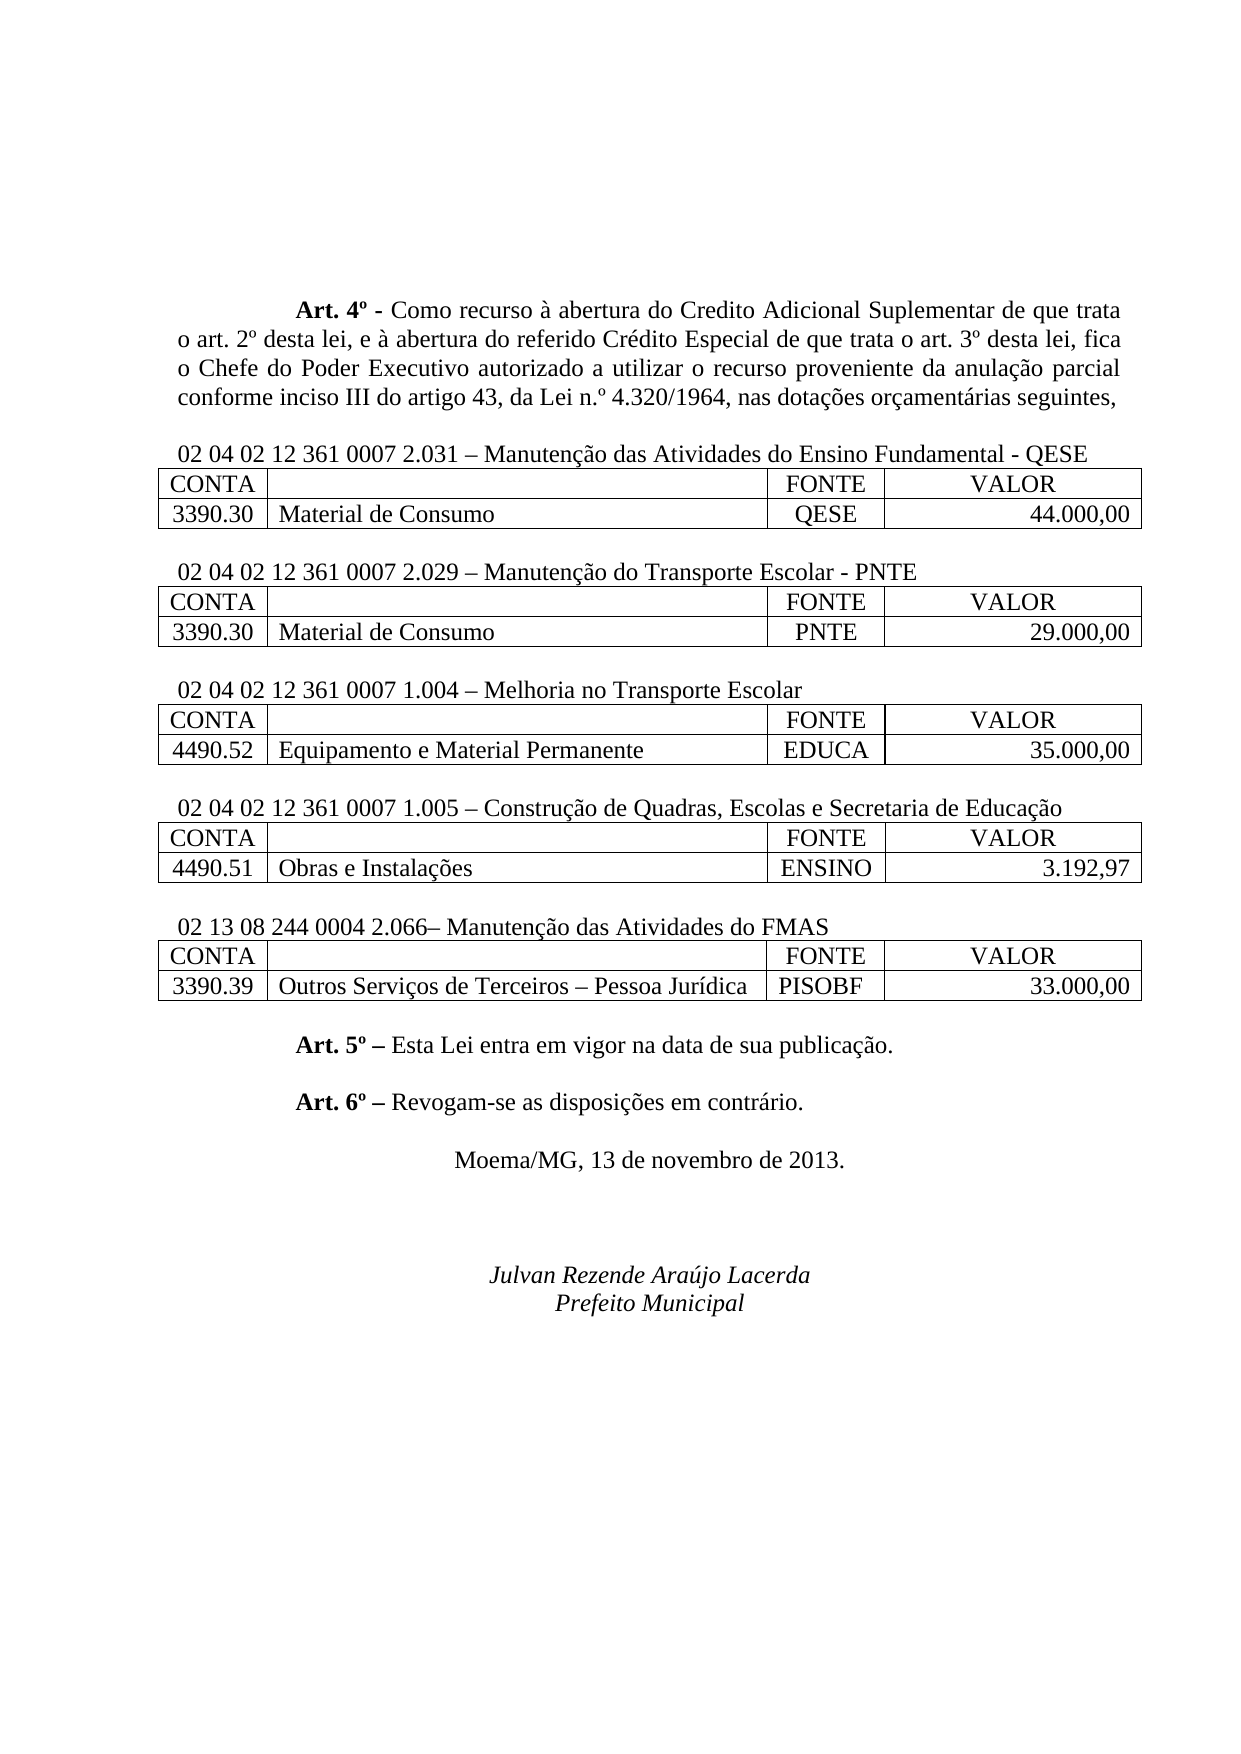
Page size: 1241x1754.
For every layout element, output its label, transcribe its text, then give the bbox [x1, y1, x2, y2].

table_cell EDUCA [768, 735, 884, 764]
text 02 04 02 12 361 0007 2.029 – Manutenção do Transporte Escolar - PNTE [177, 557, 1122, 586]
table_cell PNTE [768, 617, 884, 646]
table_cell ENSINO [768, 853, 885, 882]
table_header VALOR [886, 705, 1141, 734]
table_cell 29.000,00 [885, 617, 1141, 646]
table_header [268, 587, 767, 616]
table_cell QESE [768, 499, 884, 527]
table_cell Material de Consumo [268, 499, 767, 527]
text Prefeito Municipal [177, 1288, 1122, 1317]
subtitle Art. 4º - Como recurso à abertura do Credito Adicional Suplementar de que trata o art. 2º desta lei, e à abertura do referido Crédito Especial de que trata o art. 3º desta lei, fica o Chefe do Poder Executivo autorizado a utilizar o recurso proveniente da anulação parcial conforme inciso III do artigo 43, da Lei n.º 4.320/1964, nas dotações orçamentárias seguintes, [177, 295, 1122, 410]
table_header VALOR [885, 941, 1141, 970]
text Julvan Rezende Araújo Lacerda [177, 1260, 1122, 1288]
text Moema/MG, 13 de novembro de 2013. [177, 1145, 1122, 1173]
table_cell 3390.30 [159, 499, 267, 527]
table_cell 44.000,00 [885, 499, 1141, 527]
table_cell 3390.39 [159, 971, 267, 1000]
table_header CONTA [159, 587, 267, 616]
table_header [268, 823, 767, 852]
table_header FONTE [768, 705, 884, 734]
text 02 04 02 12 361 0007 1.005 – Construção de Quadras, Escolas e Secretaria de Educação [177, 793, 1122, 822]
table_header FONTE [768, 823, 885, 852]
table_header FONTE [768, 587, 884, 616]
table_header VALOR [885, 469, 1141, 498]
table_cell Obras e Instalações [268, 853, 767, 882]
table_cell 4490.52 [159, 735, 267, 764]
table_header CONTA [159, 941, 267, 970]
table_cell 4490.51 [159, 853, 267, 882]
table_cell 35.000,00 [886, 735, 1141, 764]
table_header FONTE [767, 941, 884, 970]
table_header CONTA [159, 823, 267, 852]
table_header [268, 469, 767, 498]
text Art. 6º – Revogam-se as disposições em contrário. [177, 1087, 1122, 1116]
table_header FONTE [768, 469, 884, 498]
table_cell 3.192,97 [886, 853, 1141, 882]
text 02 04 02 12 361 0007 1.004 – Melhoria no Transporte Escolar [177, 675, 1122, 704]
table_header CONTA [159, 469, 267, 498]
table_header VALOR [885, 587, 1141, 616]
table_cell Material de Consumo [268, 617, 767, 646]
table_cell Outros Serviços de Terceiros – Pessoa Jurídica [268, 971, 766, 1000]
text 02 04 02 12 361 0007 2.031 – Manutenção das Atividades do Ensino Fundamental - QESE [177, 439, 1122, 468]
table_header [268, 705, 767, 734]
table_cell 33.000,00 [885, 971, 1141, 1000]
table_header VALOR [886, 823, 1141, 852]
table_header CONTA [159, 705, 267, 734]
table_header [268, 941, 766, 970]
table_cell 3390.30 [159, 617, 267, 646]
text Art. 5º – Esta Lei entra em vigor na data de sua publicação. [177, 1030, 1122, 1058]
table_cell PISOBF [767, 971, 884, 1000]
table_cell Equipamento e Material Permanente [268, 735, 767, 764]
text 02 13 08 244 0004 2.066– Manutenção das Atividades do FMAS [177, 912, 1122, 940]
